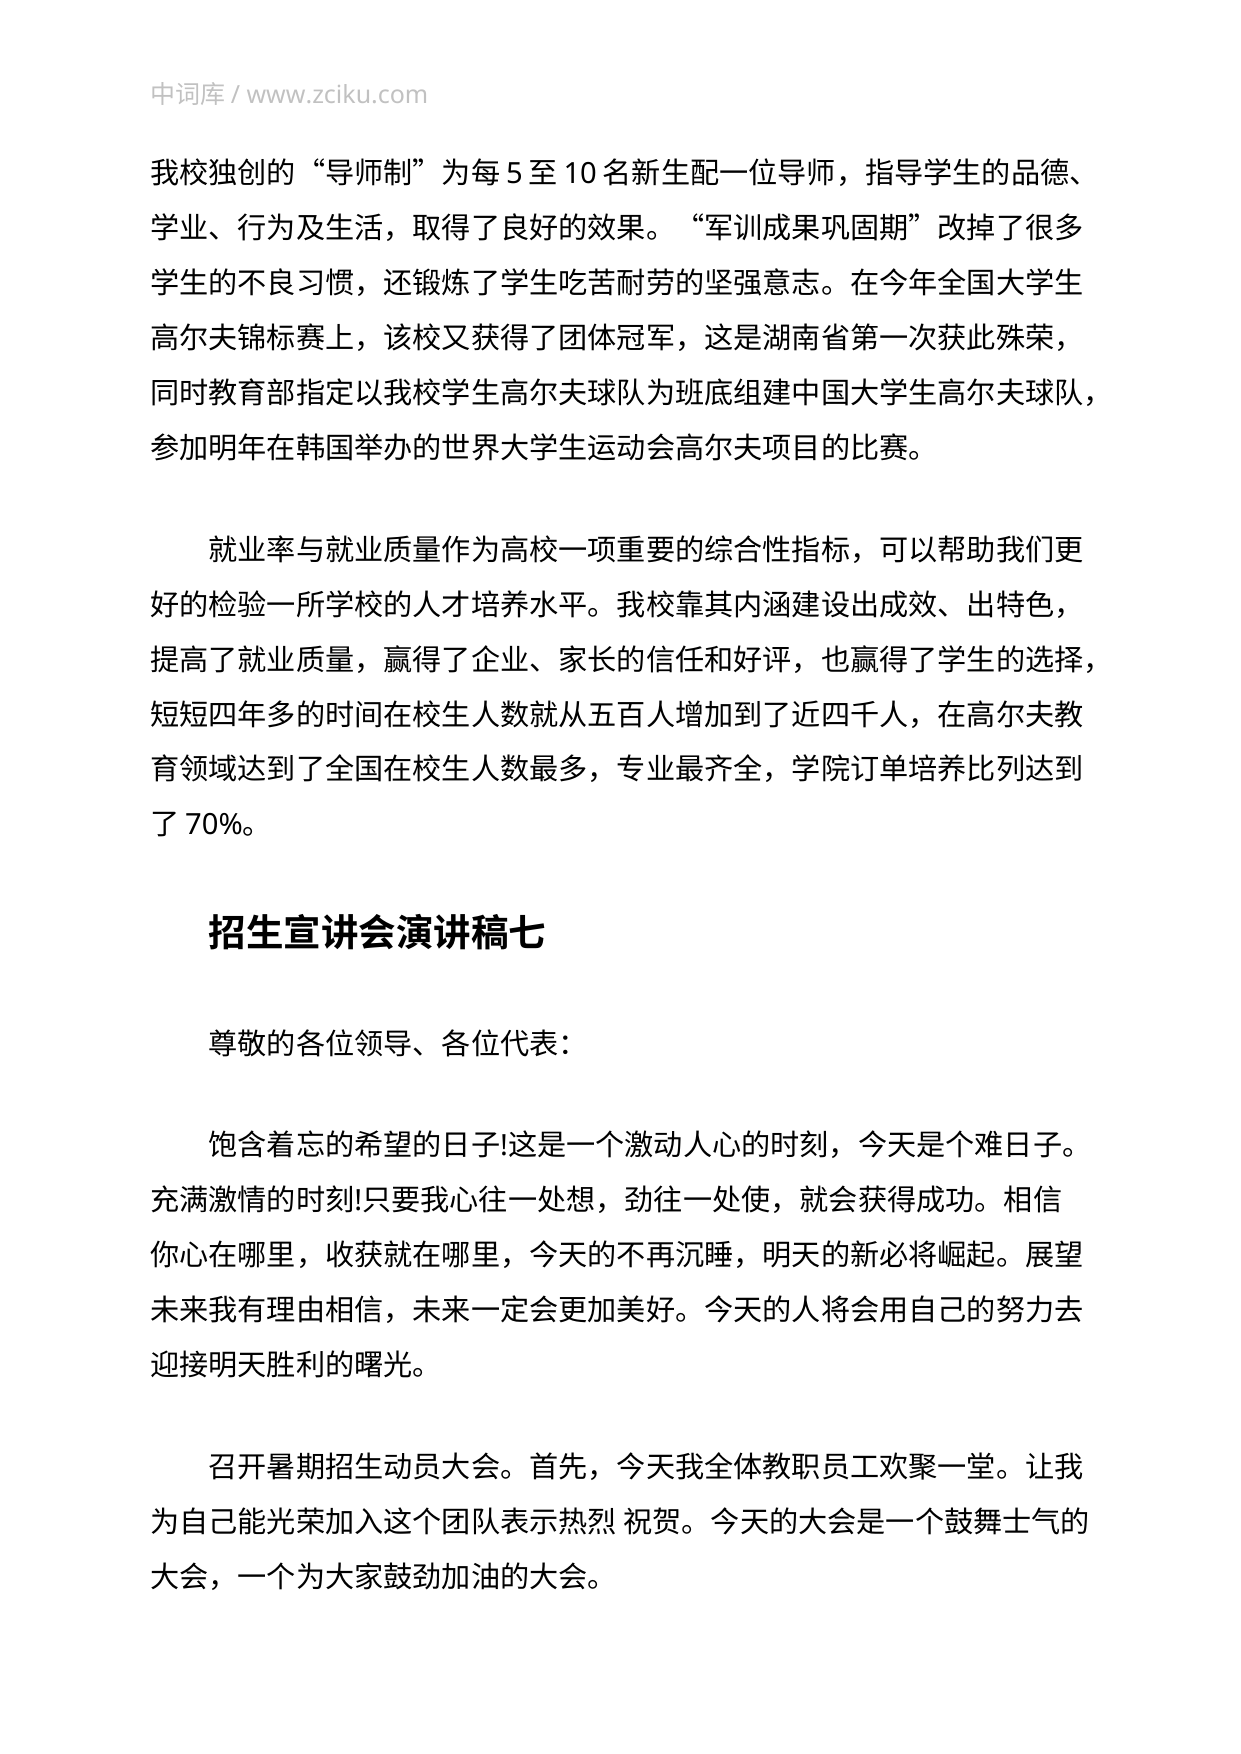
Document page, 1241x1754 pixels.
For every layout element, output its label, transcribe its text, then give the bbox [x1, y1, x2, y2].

text 饱含着忘的希望的日子!这是一个激动人心的时刻，今天是个难日子。充满激情的时刻!只要我心往一处想，劲往一处使，就会获得成功。相信你心在哪里，收获就在哪里，今天的不再沉睡，明天的新必将崛起。展望未来我有理由相信，未来一定会更加美好。今天的人将会用自己的努力去迎接明天胜利的曙光。 [150, 1122, 1090, 1384]
text 召开暑期招生动员大会。首先，今天我全体教职员工欢聚一堂。让我为自己能光荣加入这个团队表示热烈 祝贺。今天的大会是一个鼓舞士气的大会，一个为大家鼓劲加油的大会。 [150, 1443, 1090, 1596]
text 就业率与就业质量作为高校一项重要的综合性指标，可以帮助我们更好的检验一所学校的人才培养水平。我校靠其内涵建设出成效、出特色，提高了就业质量，赢得了企业、家长的信任和好评，也赢得了学生的选择，短短四年多的时间在校生人数就从五百人增加到了近四千人，在高尔夫教育领域达到了全国在校生人数最多，专业最齐全，学院订单培养比列达到了70%。 [150, 526, 1090, 843]
text 招生宣讲会演讲稿七 [150, 903, 1090, 957]
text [150, 150, 1090, 467]
text 尊敬的各位领导、各位代表： [150, 1020, 1090, 1062]
